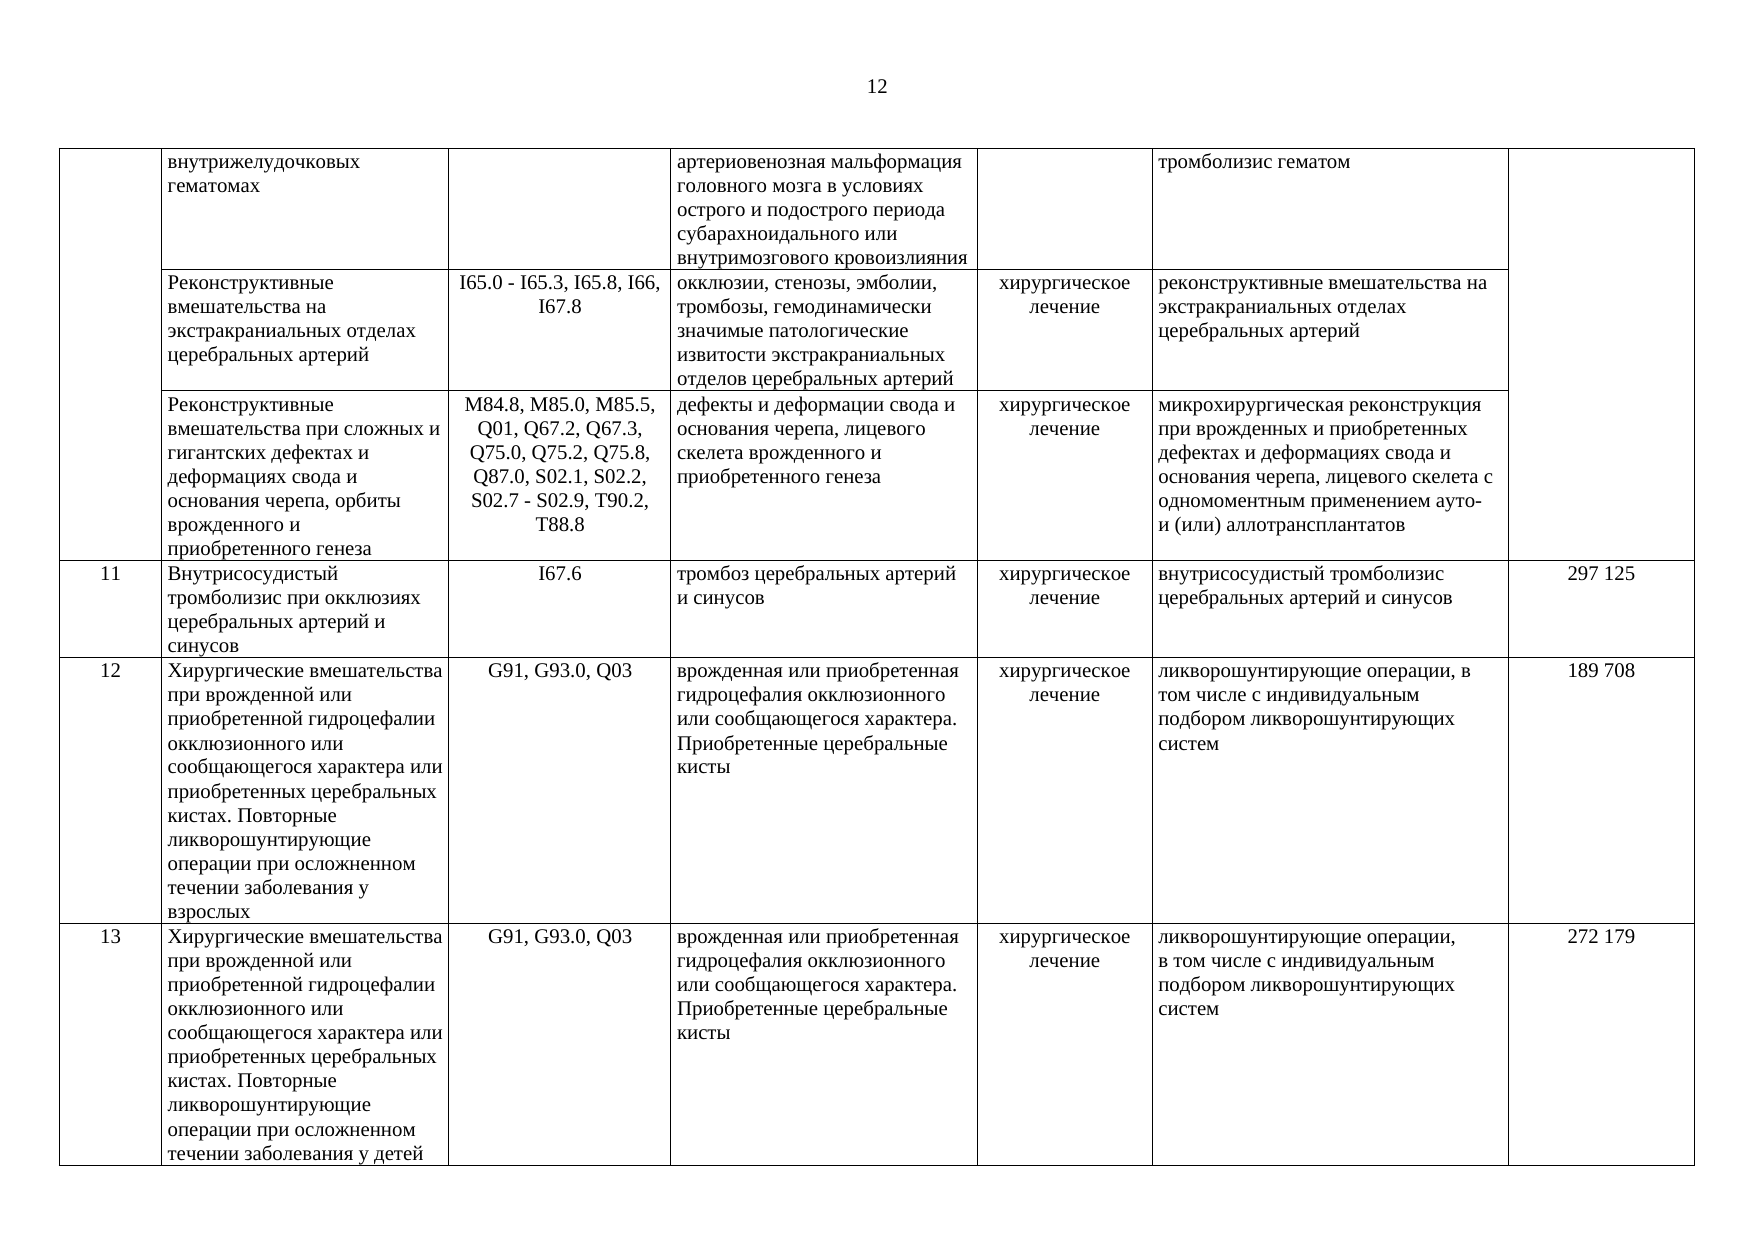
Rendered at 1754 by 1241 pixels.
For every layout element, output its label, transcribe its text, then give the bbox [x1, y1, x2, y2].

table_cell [978, 924, 1152, 1164]
table_cell G91, G93.0, Q03 [449, 924, 670, 1164]
table_cell 12 [60, 658, 161, 923]
table_cell Внутрисосудистый тромболизис при окклюзиях церебральных артерий и синусов [162, 561, 448, 657]
table_cell внутрисосудистый тромболизис церебральных артерий и синусов [1153, 561, 1508, 657]
table_cell 13 [60, 924, 161, 1164]
table_cell 272 179 [1509, 924, 1694, 1164]
table_cell 297 125 [1509, 561, 1694, 657]
table_cell врожденная или приобретенная гидроцефалия окклюзионного или сообщающегося характера. Приобретенные церебральные кисты [671, 924, 977, 1164]
table_cell I67.6 [449, 561, 670, 657]
table_cell хирургическое лечение [978, 270, 1152, 390]
table_cell ликворошунтирующие операции, в том числе с индивидуальным подбором ликворошунтирующих систем [1153, 658, 1508, 923]
table_cell Реконструктивные вмешательства на экстракраниальных отделах церебральных артерий [162, 270, 448, 390]
table_cell I65.0 - I65.3, I65.8, I66, I67.8 [449, 270, 670, 390]
table_cell ликворошунтирующие операции, в том числе с индивидуальным подбором ликворошунтирующих систем [1153, 924, 1508, 1164]
table_cell хирургическое лечение [978, 658, 1152, 923]
table_cell хирургическое лечение [978, 561, 1152, 657]
table_cell окклюзии, стенозы, эмболии, тромбозы, гемодинамически значимые патологические извитости экстракраниальных отделов церебральных артерий [671, 270, 977, 390]
table_cell Хирургические вмешательства при врожденной или приобретенной гидроцефалии окклюзионного или сообщающегося характера или приобретенных церебральных кистах. Повторные ликворошунтирующие операции при осложненном течении заболевания у взрослых [162, 658, 448, 923]
table_cell дефекты и деформации свода и основания черепа, лицевого скелета врожденного и приобретенного генеза [671, 391, 977, 560]
table_cell M84.8, M85.0, M85.5, Q01, Q67.2, Q67.3, Q75.0, Q75.2, Q75.8, Q87.0, S02.1, S02.2, S02.7 - S02.9, T90.2, T88.8 [449, 391, 670, 560]
table_cell 11 [60, 561, 161, 657]
table_cell Реконструктивные вмешательства при сложных и гигантских дефектах и деформациях свода и основания черепа, орбиты врожденного и приобретенного генеза [162, 391, 448, 560]
table_cell Хирургические вмешательства при врожденной или приобретенной гидроцефалии окклюзионного или сообщающегося характера или приобретенных церебральных кистах. Повторные ликворошунтирующие операции при осложненном течении заболевания у детей [162, 924, 448, 1164]
table_cell тромбоз церебральных артерий и синусов [671, 561, 977, 657]
table_cell G91, G93.0, Q03 [449, 658, 670, 923]
table_cell хирургическое лечение [978, 391, 1152, 560]
table_cell реконструктивные вмешательства на экстракраниальных отделах церебральных артерий [1153, 270, 1508, 390]
table_cell врожденная или приобретенная гидроцефалия окклюзионного или сообщающегося характера. Приобретенные церебральные кисты [671, 658, 977, 923]
table_cell 189 708 [1509, 658, 1694, 923]
table_cell микрохирургическая реконструкция при врожденных и приобретенных дефектах и деформациях свода и основания черепа, лицевого скелета с одномоментным применением ауто- и (или) аллотрансплантатов [1153, 391, 1508, 560]
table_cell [1153, 149, 1508, 269]
